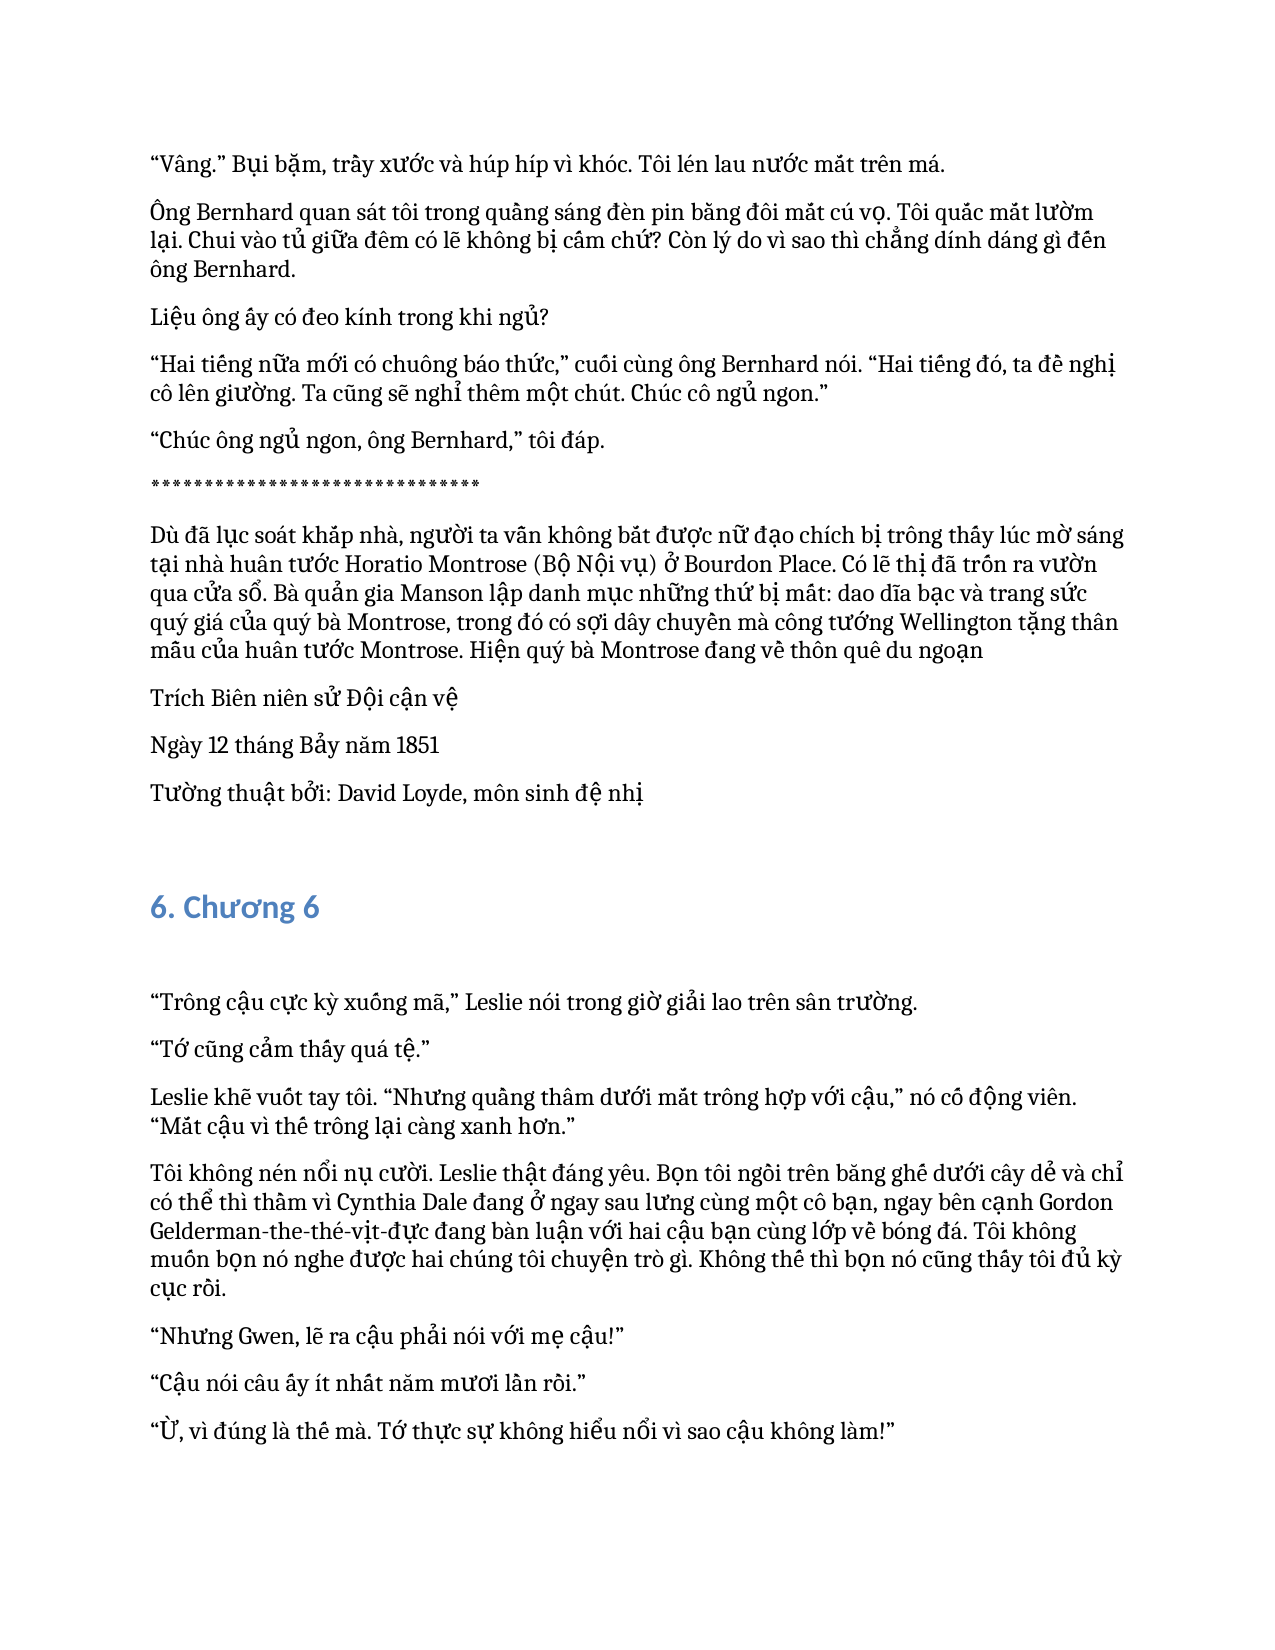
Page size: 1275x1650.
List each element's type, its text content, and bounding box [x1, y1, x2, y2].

text “Cậu nói câu ấy ít nhất năm mươi lần rồi.” [150, 1369, 1125, 1398]
text “Hai tiếng nữa mới có chuông báo thức,” cuối cùng ông Bernhard nói. “Hai tiếng đó, ta đề nghị cô lên giường. Ta cũng sẽ nghỉ thêm một chút. Chúc cô ngủ ngon.” [150, 350, 1125, 407]
text “Nhưng Gwen, lẽ ra cậu phải nói với mẹ cậu!” [150, 1322, 1125, 1350]
text Tường thuật bởi: David Loyde, môn sinh đệ nhị [150, 779, 1125, 865]
text Tôi không nén nổi nụ cười. Leslie thật đáng yêu. Bọn tôi ngồi trên băng ghế dưới cây dẻ và chỉ có thể thì thầm vì Cynthia Dale đang ở ngay sau lưng cùng một cô bạn, ngay bên cạnh Gordon Gelderman-the-thé-vịt-đực đang bàn luận với hai cậu bạn cùng lớp về bóng đá. Tôi không muốn bọn nó nghe được hai chúng tôi chuyện trò gì. Không thế thì bọn nó cũng thấy tôi đủ kỳ cục rồi. [150, 1159, 1125, 1303]
text “Tớ cũng cảm thấy quá tệ.” [150, 1035, 1125, 1064]
text “Ừ, vì đúng là thế mà. Tớ thực sự không hiểu nổi vì sao cậu không làm!” [150, 1417, 1125, 1445]
text Dù đã lục soát khắp nhà, người ta vẫn không bắt được nữ đạo chích bị trông thấy lúc mờ sáng tại nhà huân tước Horatio Montrose (Bộ Nội vụ) ở Bourdon Place. Có lẽ thị đã trốn ra vườn qua cửa sổ. Bà quản gia Manson lập danh mục những thứ bị mất: dao dĩa bạc và trang sức quý giá của quý bà Montrose, trong đó có sợi dây chuyền mà công tướng Wellington tặng thân mẫu của huân tước Montrose. Hiện quý bà Montrose đang về thôn quê du ngoạn [150, 521, 1125, 665]
text “Trông cậu cực kỳ xuống mã,” Leslie nói trong giờ giải lao trên sân trường. [150, 930, 1125, 1017]
subtitle 6. Chương 6 [150, 886, 1125, 927]
text Leslie khẽ vuốt tay tôi. “Nhưng quầng thâm dưới mắt trông hợp với cậu,” nó cố động viên. “Mắt cậu vì thế trông lại càng xanh hơn.” [150, 1083, 1125, 1140]
text “Vâng.” Bụi bặm, trầy xước và húp híp vì khóc. Tôi lén lau nước mắt trên má. [150, 150, 1125, 179]
text Ngày 12 tháng Bảy năm 1851 [150, 731, 1125, 760]
text Trích Biên niên sử Đội cận vệ [150, 684, 1125, 712]
text Liệu ông ấy có đeo kính trong khi ngủ? [150, 302, 1125, 331]
text ******************************* [150, 474, 1125, 502]
text Ông Bernhard quan sát tôi trong quầng sáng đèn pin bằng đôi mắt cú vọ. Tôi quắc mắt lườm lại. Chui vào tủ giữa đêm có lẽ không bị cấm chứ? Còn lý do vì sao thì chẳng dính dáng gì đến ông Bernhard. [150, 197, 1125, 284]
text “Chúc ông ngủ ngon, ông Bernhard,” tôi đáp. [150, 426, 1125, 455]
